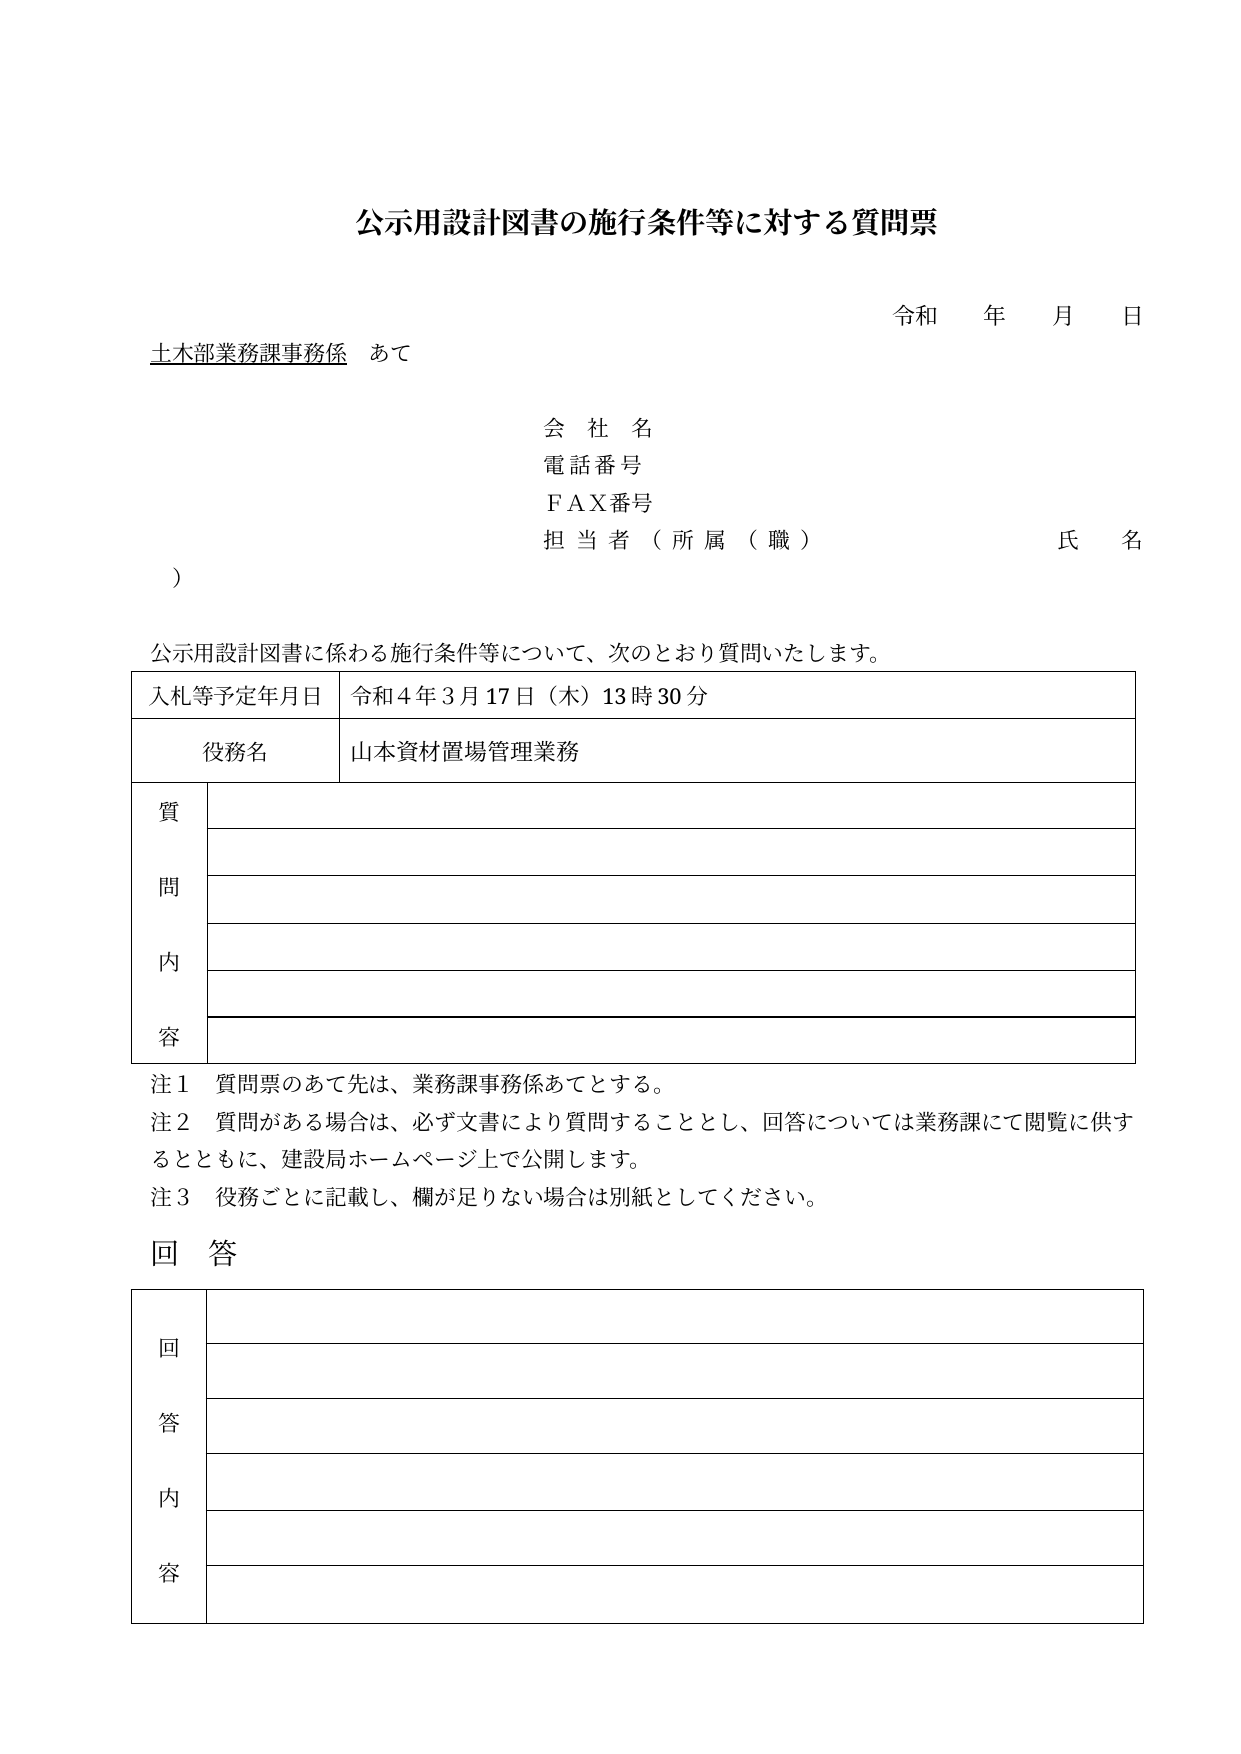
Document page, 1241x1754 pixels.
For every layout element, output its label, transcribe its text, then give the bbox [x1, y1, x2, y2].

table_cell 山本資材置場管理業務 [340, 719, 1135, 782]
table_cell [208, 924, 1135, 969]
text 令和 年 月 日 [150, 296, 1144, 333]
table_cell [207, 1344, 1143, 1398]
table_cell 質 問 内 容 [132, 783, 207, 1063]
table_header 入札等予定年月日 [132, 672, 339, 718]
table_header 回 答 内 容 [132, 1290, 206, 1623]
table_cell [208, 1018, 1135, 1063]
text 公示用設計図書に係わる施行条件等について、次のとおり質問いたします。 [150, 633, 1144, 671]
table_header [207, 1290, 1143, 1343]
text 公示用設計図書の施行条件等に対する質問票 [150, 183, 1144, 258]
table_cell [208, 783, 1135, 828]
text 会 社 名 [150, 408, 1144, 446]
text 電話番号 [150, 446, 1144, 483]
text 注３ 役務ごとに記載し、欄が足りない場合は別紙としてください。 [150, 1177, 1144, 1214]
text 土木部業務課事務係 あて [150, 333, 1144, 371]
table_cell [207, 1399, 1143, 1453]
table_cell [207, 1511, 1143, 1565]
table_cell [208, 829, 1135, 875]
text 担当者（所属（職） 氏 名 ） [150, 521, 1144, 596]
table_cell [208, 971, 1135, 1016]
text ＦＡＸ番号 [150, 483, 1144, 521]
text 注１ 質問票のあて先は、業務課事務係あてとする。 [150, 1064, 1144, 1102]
table_cell 役務名 [132, 719, 339, 782]
table_header 令和４年３月17日（木）13時30分 [340, 672, 1135, 718]
table_cell [208, 876, 1135, 923]
table_cell [207, 1566, 1143, 1623]
text 注２ 質問がある場合は、必ず文書により質問することとし、回答については業務課にて閲覧に供するとともに、建設局ホームページ上で公開します。 [150, 1102, 1144, 1177]
table_cell [207, 1454, 1143, 1509]
text 回 答 [150, 1214, 1144, 1289]
